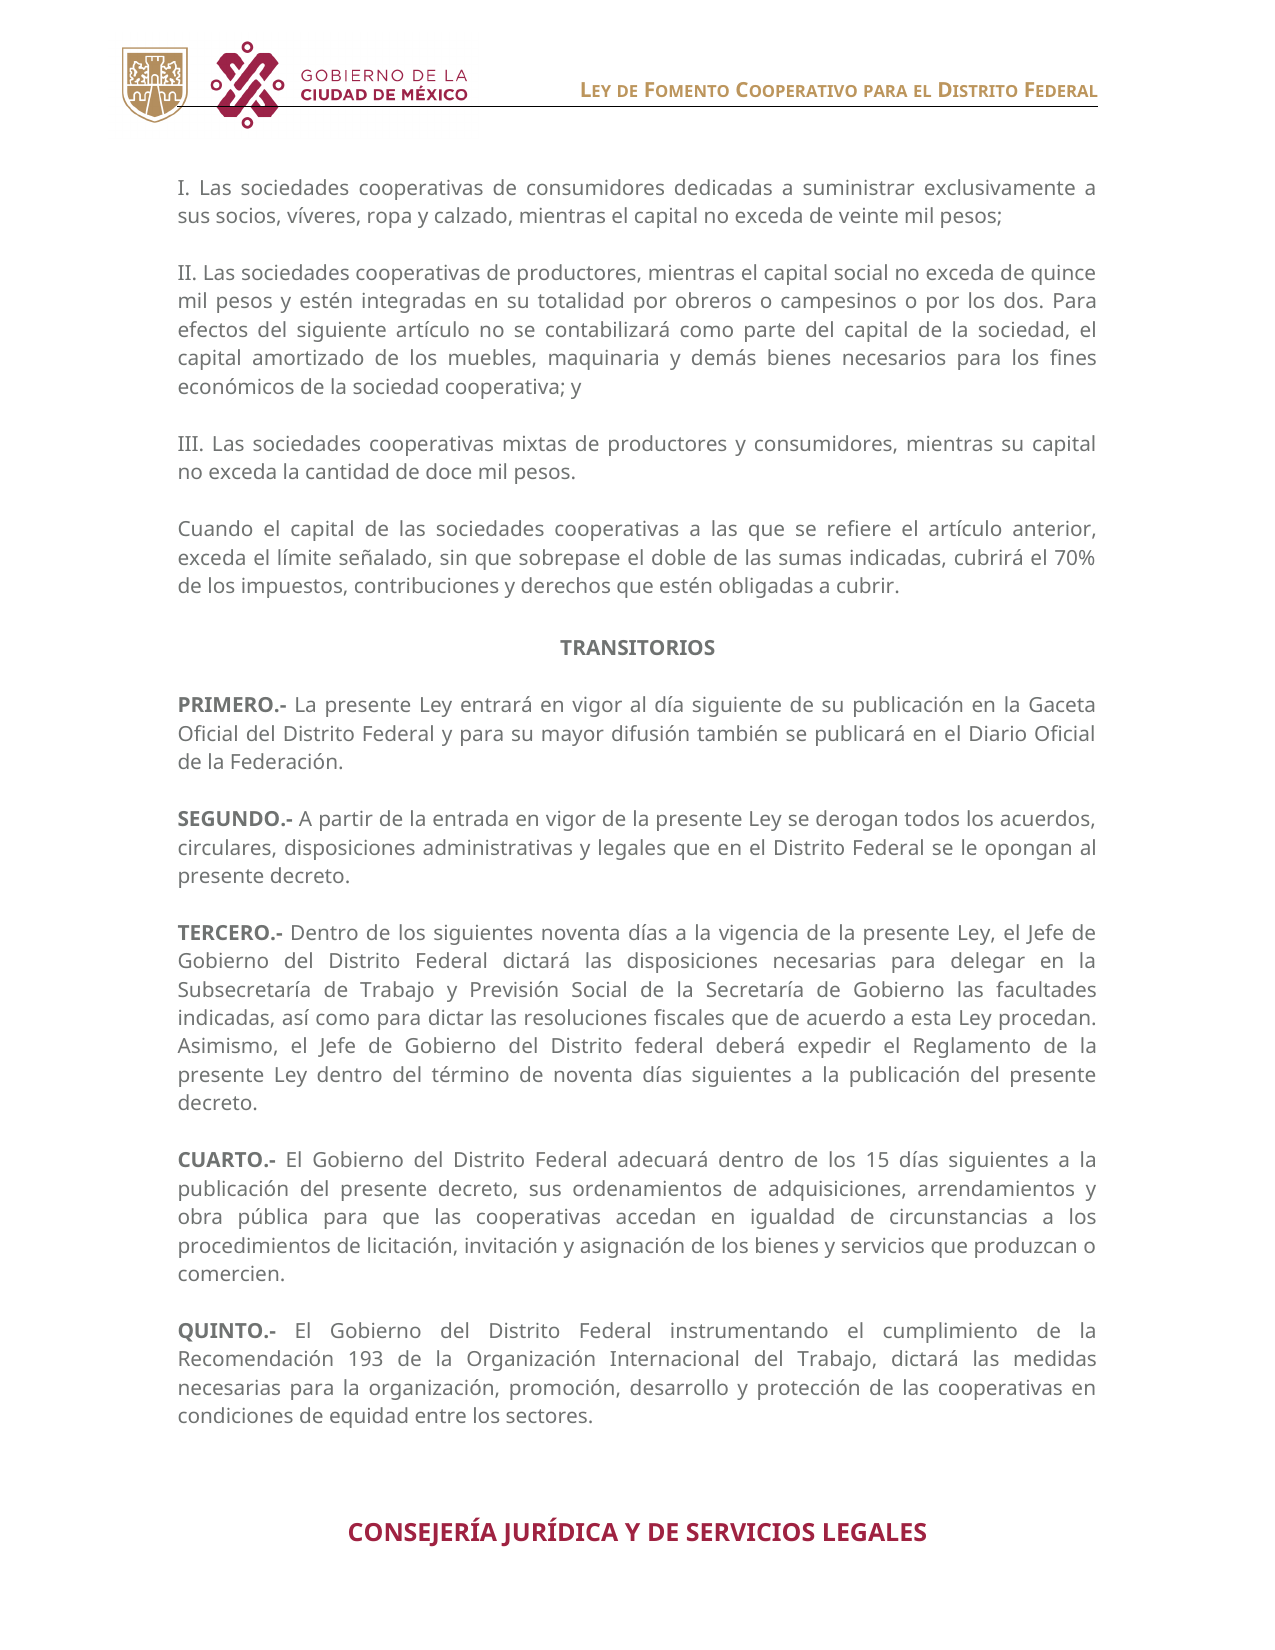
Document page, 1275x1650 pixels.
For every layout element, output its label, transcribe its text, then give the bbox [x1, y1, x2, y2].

subtitle III. Las sociedades cooperativas mixtas de productores y consumidores, mientras su capital no exceda la cantidad de doce mil pesos. [177, 429, 1098, 486]
subtitle I. Las sociedades cooperativas de consumidores dedicadas a suministrar exclusivamente a sus socios, víveres, ropa y calzado, mientras el capital no exceda de veinte mil pesos; [177, 173, 1098, 230]
picture [108, 32, 479, 139]
text QUINTO.- El Gobierno del Distrito Federal instrumentando el cumplimiento de la Recomendación 193 de la Organización Internacional del Trabajo, dictará las medidas necesarias para la organización, promoción, desarrollo y protección de las cooperativas en condiciones de equidad entre los sectores. [177, 1316, 1098, 1430]
subtitle Cuando el capital de las sociedades cooperativas a las que se refiere el artículo anterior, exceda el límite señalado, sin que sobrepase el doble de las sumas indicadas, cubrirá el 70% de los impuestos, contribuciones y derechos que estén obligadas a cubrir. [177, 514, 1098, 599]
text PRIMERO.- La presente Ley entrará en vigor al día siguiente de su publicación en la Gaceta Oficial del Distrito Federal y para su mayor difusión también se publicará en el Diario Oficial de la Federación. [177, 690, 1098, 776]
text CUARTO.- El Gobierno del Distrito Federal adecuará dentro de los 15 días siguientes a la publicación del presente decreto, sus ordenamientos de adquisiciones, arrendamientos y obra pública para que las cooperativas accedan en igualdad de circunstancias a los procedimientos de licitación, invitación y asignación de los bienes y servicios que produzcan o comercien. [177, 1145, 1098, 1288]
subtitle II. Las sociedades cooperativas de productores, mientras el capital social no exceda de quince mil pesos y estén integradas en su totalidad por obreros o campesinos o por los dos. Para efectos del siguiente artículo no se contabilizará como parte del capital de la sociedad, el capital amortizado de los muebles, maquinaria y demás bienes necesarios para los fines económicos de la sociedad cooperativa; y [177, 258, 1098, 400]
text SEGUNDO.- A partir de la entrada en vigor de la presente Ley se derogan todos los acuerdos, circulares, disposiciones administrativas y legales que en el Distrito Federal se le opongan al presente decreto. [177, 804, 1098, 889]
text TERCERO.- Dentro de los siguientes noventa días a la vigencia de la presente Ley, el Jefe de Gobierno del Distrito Federal dictará las disposiciones necesarias para delegar en la Subsecretaría de Trabajo y Previsión Social de la Secretaría de Gobierno las facultades indicadas, así como para dictar las resoluciones fiscales que de acuerdo a esta Ley procedan. Asimismo, el Jefe de Gobierno del Distrito federal deberá expedir el Reglamento de la presente Ley dentro del término de noventa días siguientes a la publicación del presente decreto. [177, 918, 1098, 1117]
subtitle TRANSITORIOS [177, 633, 1098, 662]
